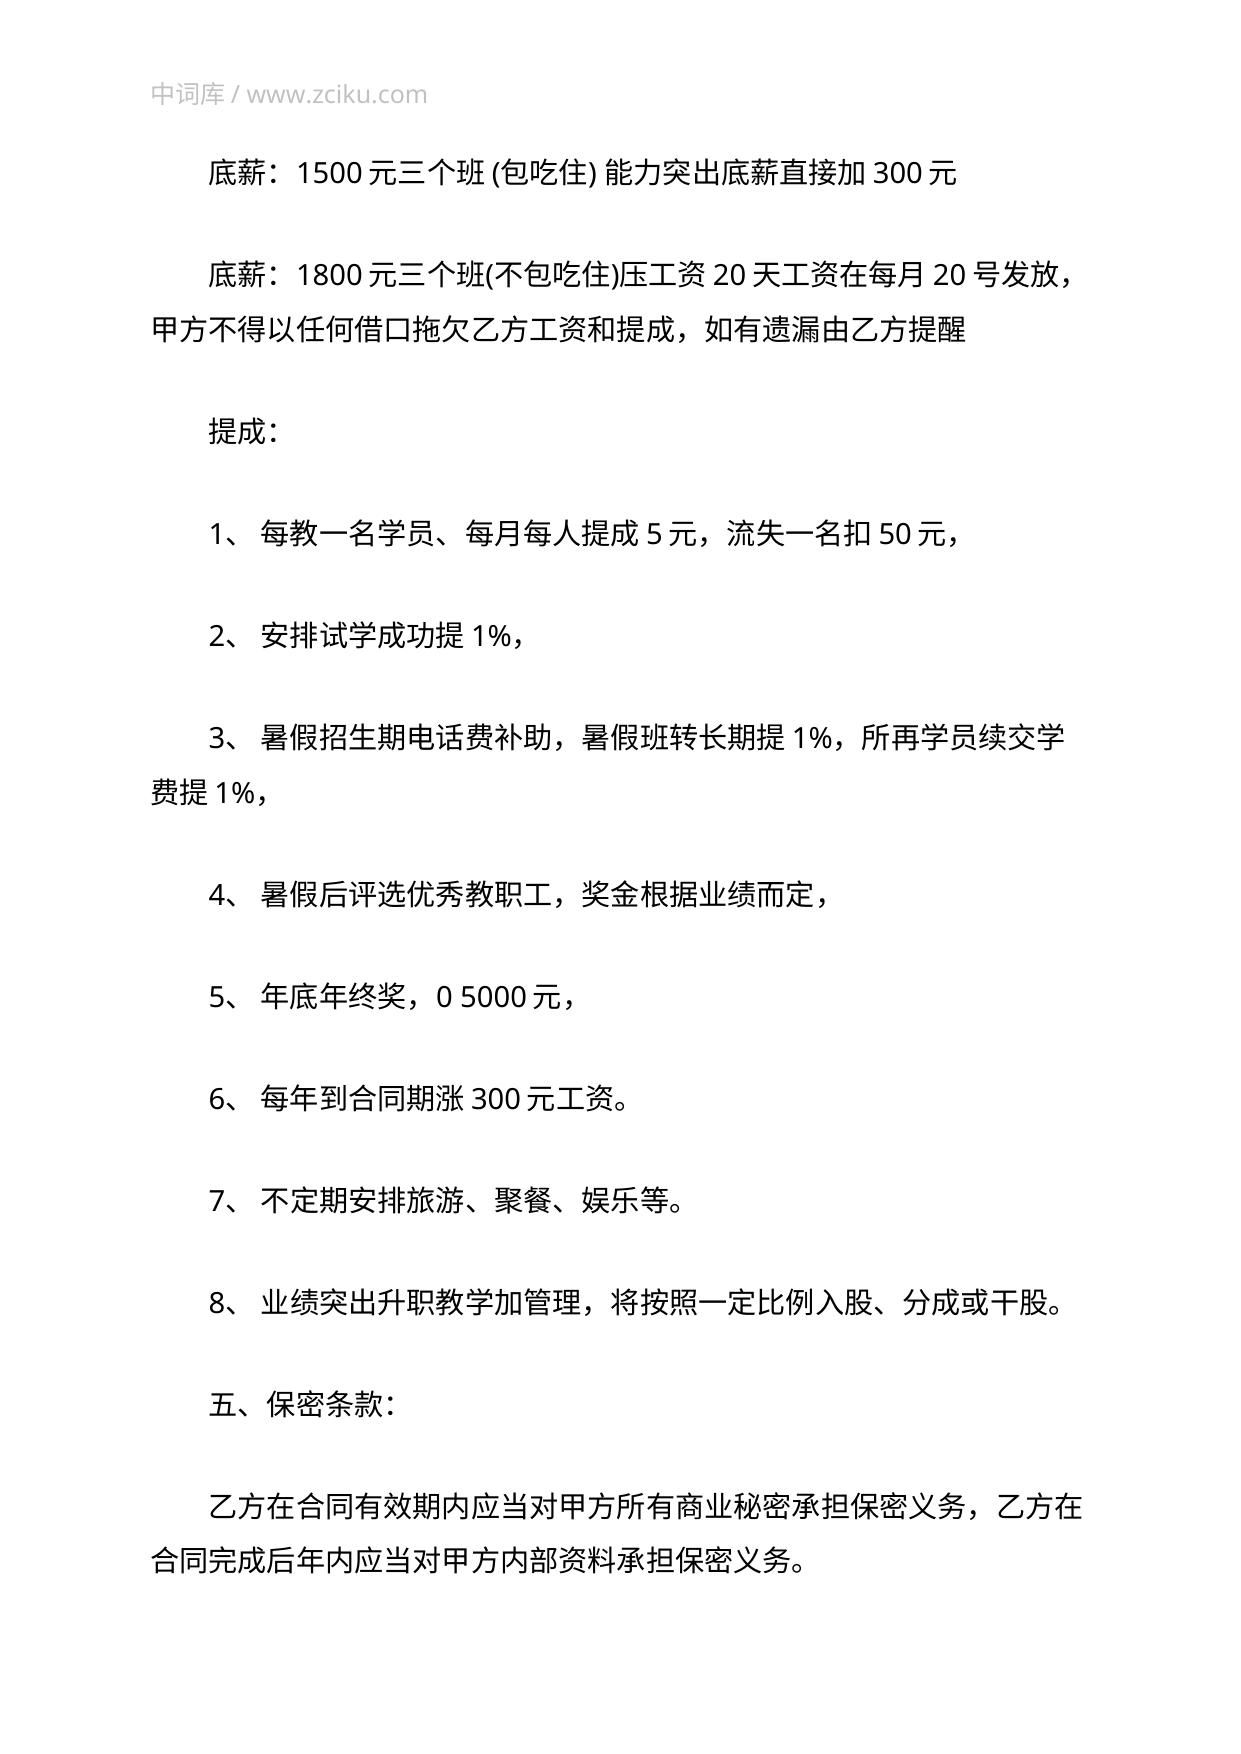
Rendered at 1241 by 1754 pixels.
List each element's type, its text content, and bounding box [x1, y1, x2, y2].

text 提成： [150, 409, 1090, 451]
text 4、 暑假后评选优秀教职工，奖金根据业绩而定， [150, 871, 1090, 914]
text 底薪：1500元三个班 (包吃住) 能力突出底薪直接加300元 [150, 150, 1090, 192]
text 5、 年底年终奖，0 5000元， [150, 973, 1090, 1016]
text 2、 安排试学成功提1%， [150, 612, 1090, 655]
text 3、 暑假招生期电话费补助，暑假班转长期提1%，所再学员续交学费提1%， [150, 714, 1090, 812]
text 五、保密条款： [150, 1381, 1090, 1424]
text 7、 不定期安排旅游、聚餐、娱乐等。 [150, 1177, 1090, 1220]
text 乙方在合同有效期内应当对甲方所有商业秘密承担保密义务，乙方在 合同完成后年内应当对甲方内部资料承担保密义务。 [150, 1483, 1090, 1580]
text 8、 业绩突出升职教学加管理，将按照一定比例入股、分成或干股。 [150, 1279, 1090, 1322]
text 1、 每教一名学员、每月每人提成5元，流失一名扣50元， [150, 511, 1090, 553]
text 底薪：1800元三个班(不包吃住)压工资20天工资在每月20号发放， 甲方不得以任何借口拖欠乙方工资和提成，如有遗漏由乙方提醒 [150, 252, 1090, 349]
text 6、 每年到合同期涨300元工资。 [150, 1075, 1090, 1118]
